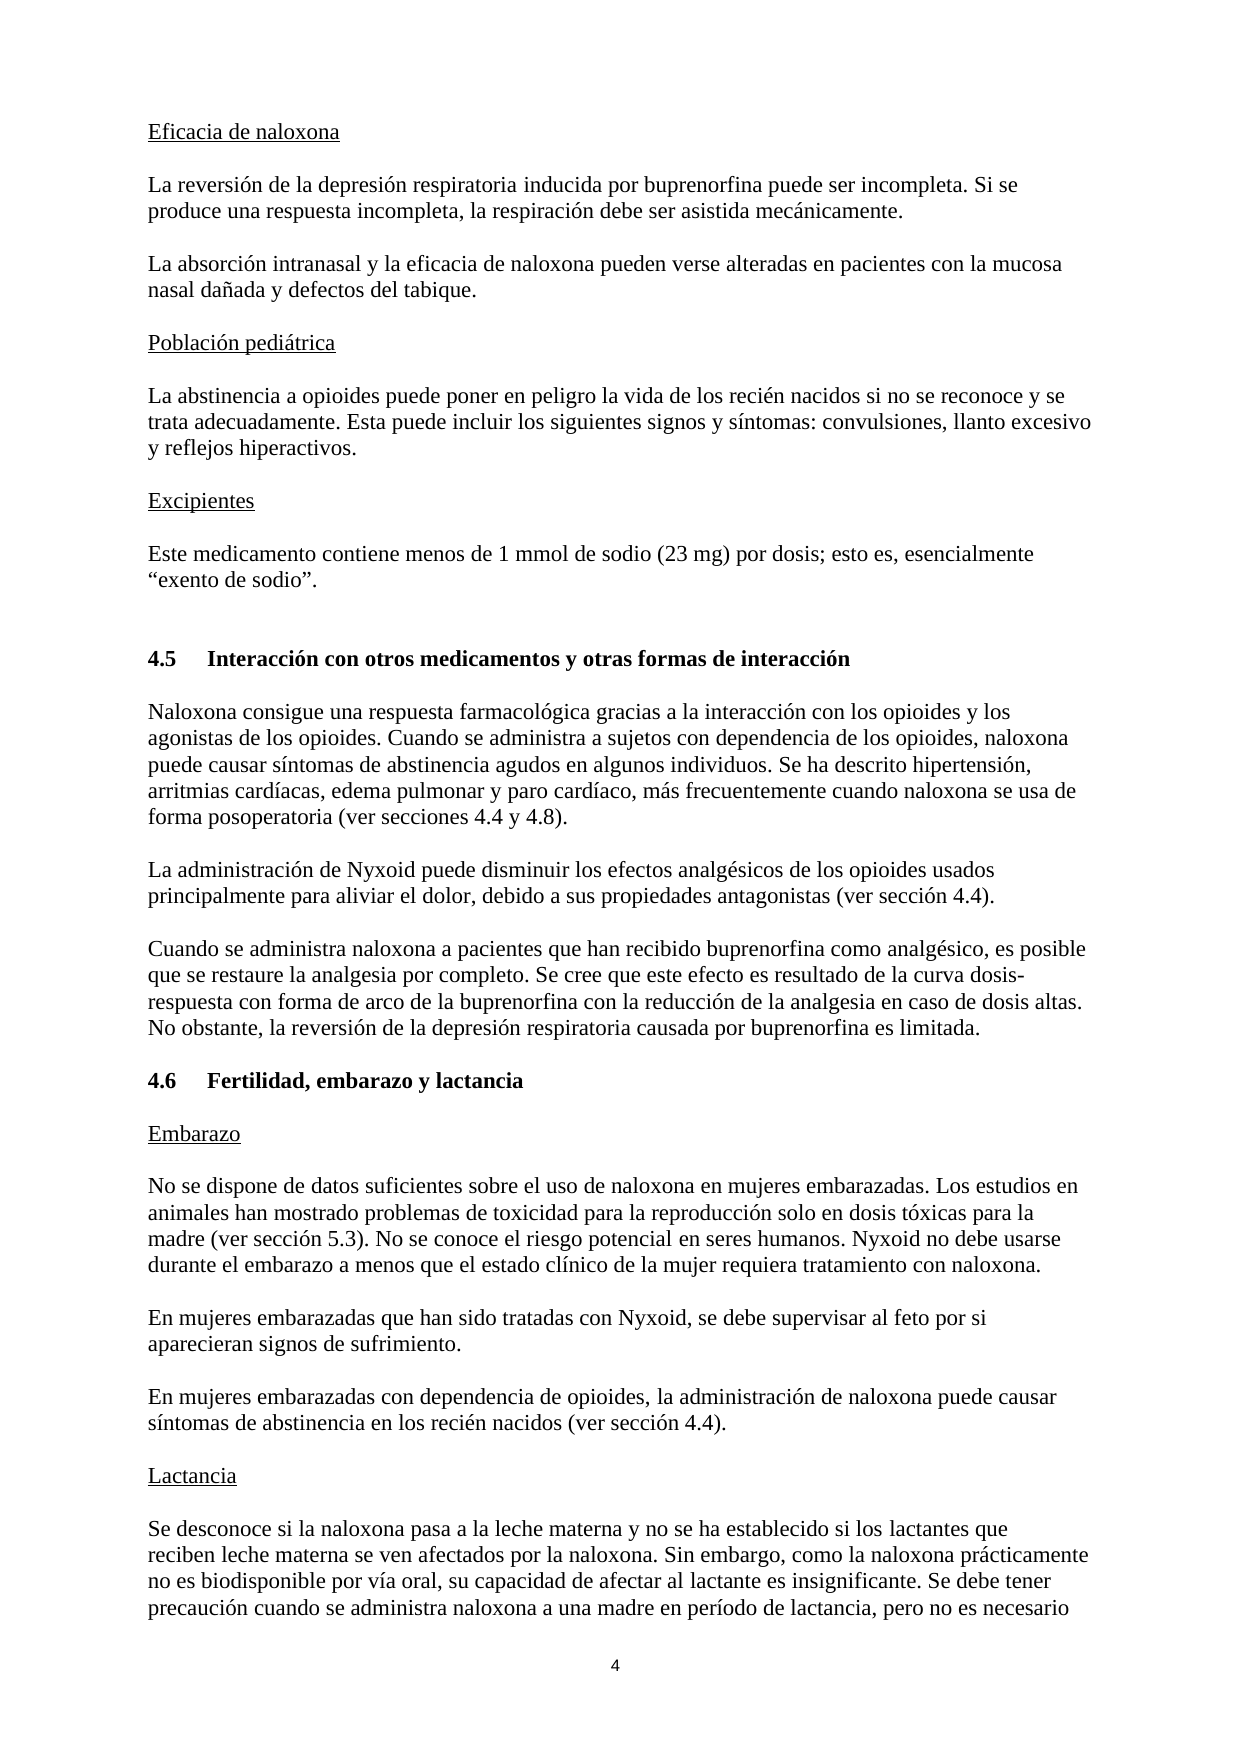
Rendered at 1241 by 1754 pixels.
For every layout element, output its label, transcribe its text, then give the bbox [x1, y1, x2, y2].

text En mujeres embarazadas con dependencia de opioides, la administración de naloxona puede causar síntomas de abstinencia en los recién nacidos (ver sección 4.4). [148, 1383, 1092, 1436]
text La absorción intranasal y la eficacia de naloxona pueden verse alteradas en pacientes con la mucosa nasal dañada y defectos del tabique. [148, 250, 1092, 303]
text Embarazo [148, 1119, 1092, 1146]
text Naloxona consigue una respuesta farmacológica gracias a la interacción con los opioides y los agonistas de los opioides. Cuando se administra a sujetos con dependencia de los opioides, naloxona puede causar síntomas de abstinencia agudos en algunos individuos. Se ha descrito hipertensión, arritmias cardíacas, edema pulmonar y paro cardíaco, más frecuentemente cuando naloxona se usa de forma posoperatoria (ver secciones 4.4 y 4.8). [148, 698, 1092, 830]
text Cuando se administra naloxona a pacientes que han recibido buprenorfina como analgésico, es posible que se restaure la analgesia por completo. Se cree que este efecto es resultado de la curva dosis-respuesta con forma de arco de la buprenorfina con la reducción de la analgesia en caso de dosis altas. No obstante, la reversión de la depresión respiratoria causada por buprenorfina es limitada. [148, 935, 1092, 1041]
text Lactancia [148, 1462, 1092, 1488]
text La reversión de la depresión respiratoria inducida por buprenorfina puede ser incompleta. Si se produce una respuesta incompleta, la respiración debe ser asistida mecánicamente. [148, 171, 1092, 223]
text Este medicamento contiene menos de 1 mmol de sodio (23 mg) por dosis; esto es, esencialmente “exento de sodio”. [148, 540, 1092, 592]
text Excipientes [148, 487, 1092, 513]
text En mujeres embarazadas que han sido tratadas con Nyxoid, se debe supervisar al feto por si aparecieran signos de sufrimiento. [148, 1304, 1092, 1357]
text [148, 1515, 1092, 1620]
text No se dispone de datos suficientes sobre el uso de naloxona en mujeres embarazadas. Los estudios en animales han mostrado problemas de toxicidad para la reproducción solo en dosis tóxicas para la madre (ver sección 5.3). No se conoce el riesgo potencial en seres humanos. Nyxoid no debe usarse durante el embarazo a menos que el estado clínico de la mujer requiera tratamiento con naloxona. [148, 1172, 1092, 1278]
text La administración de Nyxoid puede disminuir los efectos analgésicos de los opioides usados principalmente para aliviar el dolor, debido a sus propiedades antagonistas (ver sección 4.4). [148, 856, 1092, 909]
text 4.5 Interacción con otros medicamentos y otras formas de interacción [148, 645, 1092, 672]
text La abstinencia a opioides puede poner en peligro la vida de los recién nacidos si no se reconoce y se trata adecuadamente. Esta puede incluir los siguientes signos y síntomas: convulsiones, llanto excesivo y reflejos hiperactivos. [148, 382, 1092, 461]
text 4.6 Fertilidad, embarazo y lactancia [148, 1067, 1092, 1093]
text Eficacia de naloxona [148, 118, 1092, 144]
text Población pediátrica [148, 329, 1092, 355]
